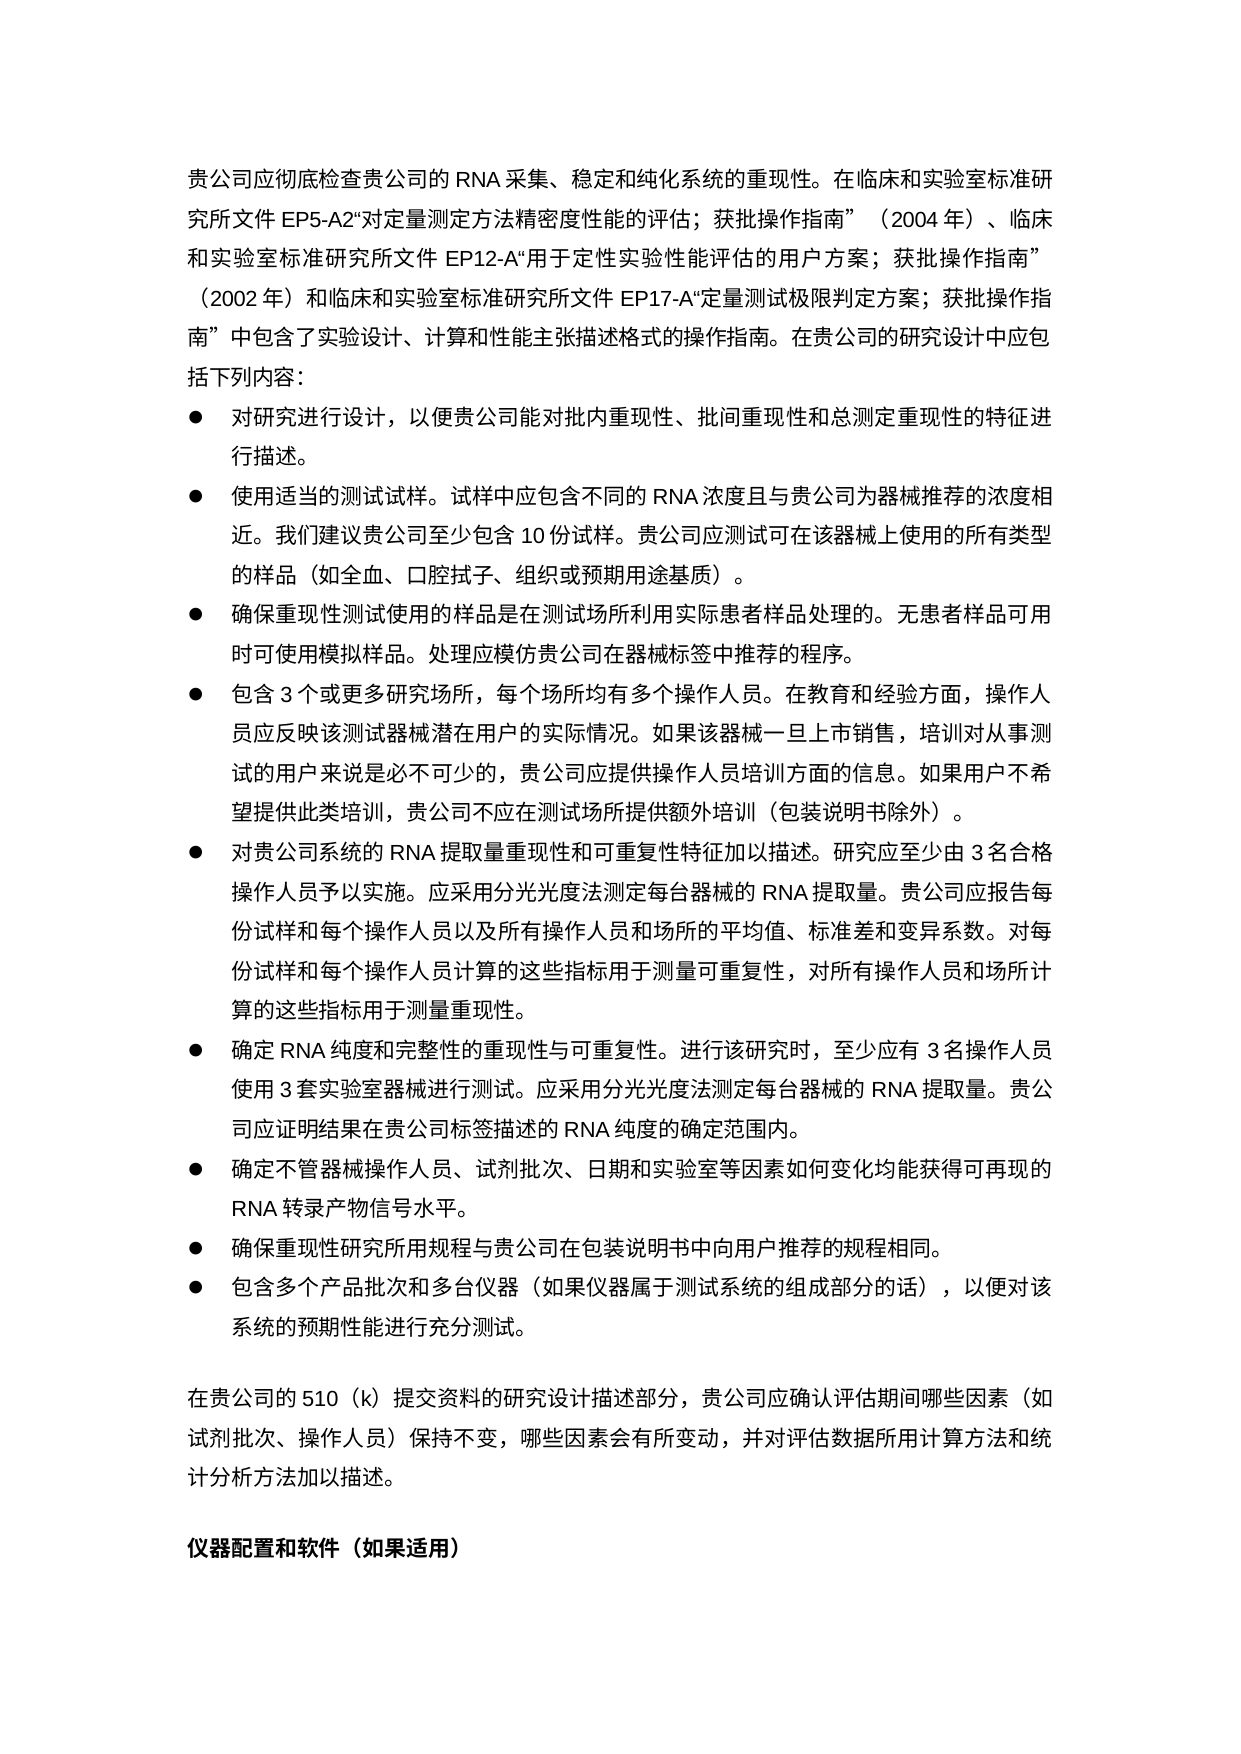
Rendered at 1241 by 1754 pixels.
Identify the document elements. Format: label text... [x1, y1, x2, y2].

text 贵公司应彻底检查贵公司的RNA采集、稳定和纯化系统的重现性。在临床和实验室标准研究所文件EP5-A2“对定量测定方法精密度性能的评估；获批操作指南”（2004年）、临床和实验室标准研究所文件EP12-A“用于定性实验性能评估的用户方案；获批操作指南”（2002年）和临床和实验室标准研究所文件EP17-A“定量测试极限判定方案；获批操作指南”中包含了实验设计、计算和性能主张描述格式的操作指南。在贵公司的研究设计中应包括下列内容： [187, 162, 1053, 392]
list 包含3个或更多研究场所，每个场所均有多个操作人员。在教育和经验方面，操作人员应反映该测试器械潜在用户的实际情况。如果该器械一旦上市销售，培训对从事测试的用户来说是必不可少的，贵公司应提供操作人员培训方面的信息。如果用户不希望提供此类培训，贵公司不应在测试场所提供额外培训（包装说明书除外）。 [187, 677, 1053, 827]
list 包含多个产品批次和多台仪器（如果仪器属于测试系统的组成部分的话），以便对该系统的预期性能进行充分测试。 [187, 1270, 1053, 1342]
list 确保重现性研究所用规程与贵公司在包装说明书中向用户推荐的规程相同。 [187, 1231, 1053, 1262]
list 确定不管器械操作人员、试剂批次、日期和实验室等因素如何变化均能获得可再现的RNA转录产物信号水平。 [187, 1152, 1053, 1223]
list 确保重现性测试使用的样品是在测试场所利用实际患者样品处理的。无患者样品可用时可使用模拟样品。处理应模仿贵公司在器械标签中推荐的程序。 [187, 597, 1053, 669]
list 对研究进行设计，以便贵公司能对批内重现性、批间重现性和总测定重现性的特征进行描述。 [187, 399, 1053, 471]
text 在贵公司的510（k）提交资料的研究设计描述部分，贵公司应确认评估期间哪些因素（如试剂批次、操作人员）保持不变，哪些因素会有所变动，并对评估数据所用计算方法和统计分析方法加以描述。 [187, 1381, 1053, 1492]
list 使用适当的测试试样。试样中应包含不同的RNA浓度且与贵公司为器械推荐的浓度相近。我们建议贵公司至少包含10份试样。贵公司应测试可在该器械上使用的所有类型的样品（如全血、口腔拭子、组织或预期用途基质）。 [187, 479, 1053, 589]
text 仪器配置和软件（如果适用） [187, 1531, 1053, 1563]
list 确定RNA纯度和完整性的重现性与可重复性。进行该研究时，至少应有3名操作人员使用3套实验室器械进行测试。应采用分光光度法测定每台器械的RNA提取量。贵公司应证明结果在贵公司标签描述的RNA纯度的确定范围内。 [187, 1033, 1053, 1144]
list 对贵公司系统的RNA提取量重现性和可重复性特征加以描述。研究应至少由3名合格操作人员予以实施。应采用分光光度法测定每台器械的RNA提取量。贵公司应报告每份试样和每个操作人员以及所有操作人员和场所的平均值、标准差和变异系数。对每份试样和每个操作人员计算的这些指标用于测量可重复性，对所有操作人员和场所计算的这些指标用于测量重现性。 [187, 835, 1053, 1025]
